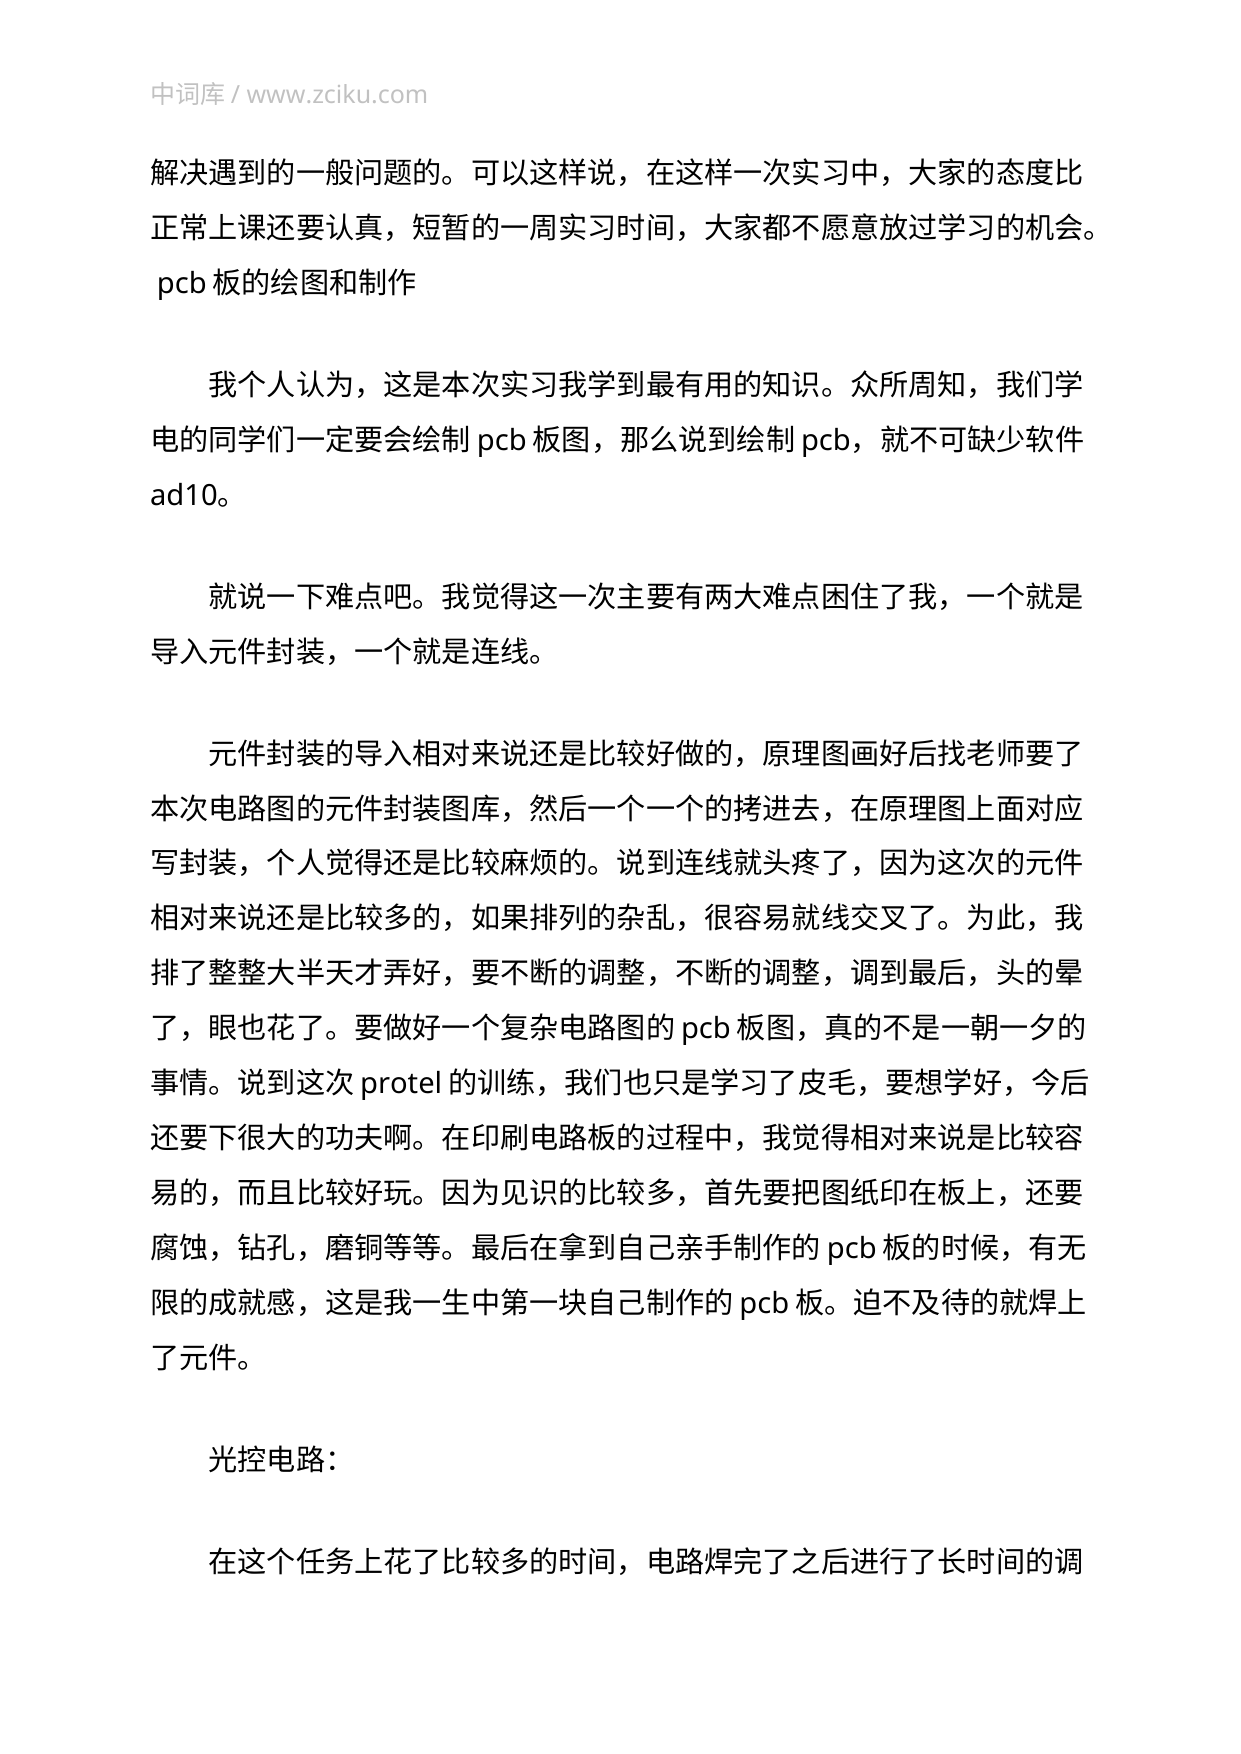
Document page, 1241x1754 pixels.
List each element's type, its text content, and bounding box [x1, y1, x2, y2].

text 我个人认为，这是本次实习我学到最有用的知识。众所周知，我们学电的同学们一定要会绘制pcb板图，那么说到绘制pcb，就不可缺少软件ad10。 [150, 362, 1090, 514]
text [150, 1538, 1090, 1580]
text 就说一下难点吧。我觉得这一次主要有两大难点困住了我，一个就是导入元件封装，一个就是连线。 [150, 574, 1090, 671]
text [150, 150, 1090, 302]
text 光控电路： [150, 1436, 1090, 1479]
text 元件封装的导入相对来说还是比较好做的，原理图画好后找老师要了本次电路图的元件封装图库，然后一个一个的拷进去，在原理图上面对应写封装，个人觉得还是比较麻烦的。说到连线就头疼了，因为这次的元件相对来说还是比较多的，如果排列的杂乱，很容易就线交叉了。为此，我排了整整大半天才弄好，要不断的调整，不断的调整，调到最后，头的晕了，眼也花了。要做好一个复杂电路图的pcb板图，真的不是一朝一夕的事情。说到这次protel的训练，我们也只是学习了皮毛，要想学好，今后还要下很大的功夫啊。在印刷电路板的过程中，我觉得相对来说是比较容易的，而且比较好玩。因为见识的比较多，首先要把图纸印在板上，还要腐蚀，钻孔，磨铜等等。最后在拿到自己亲手制作的pcb板的时候，有无限的成就感，这是我一生中第一块自己制作的pcb板。迫不及待的就焊上了元件。 [150, 730, 1090, 1377]
